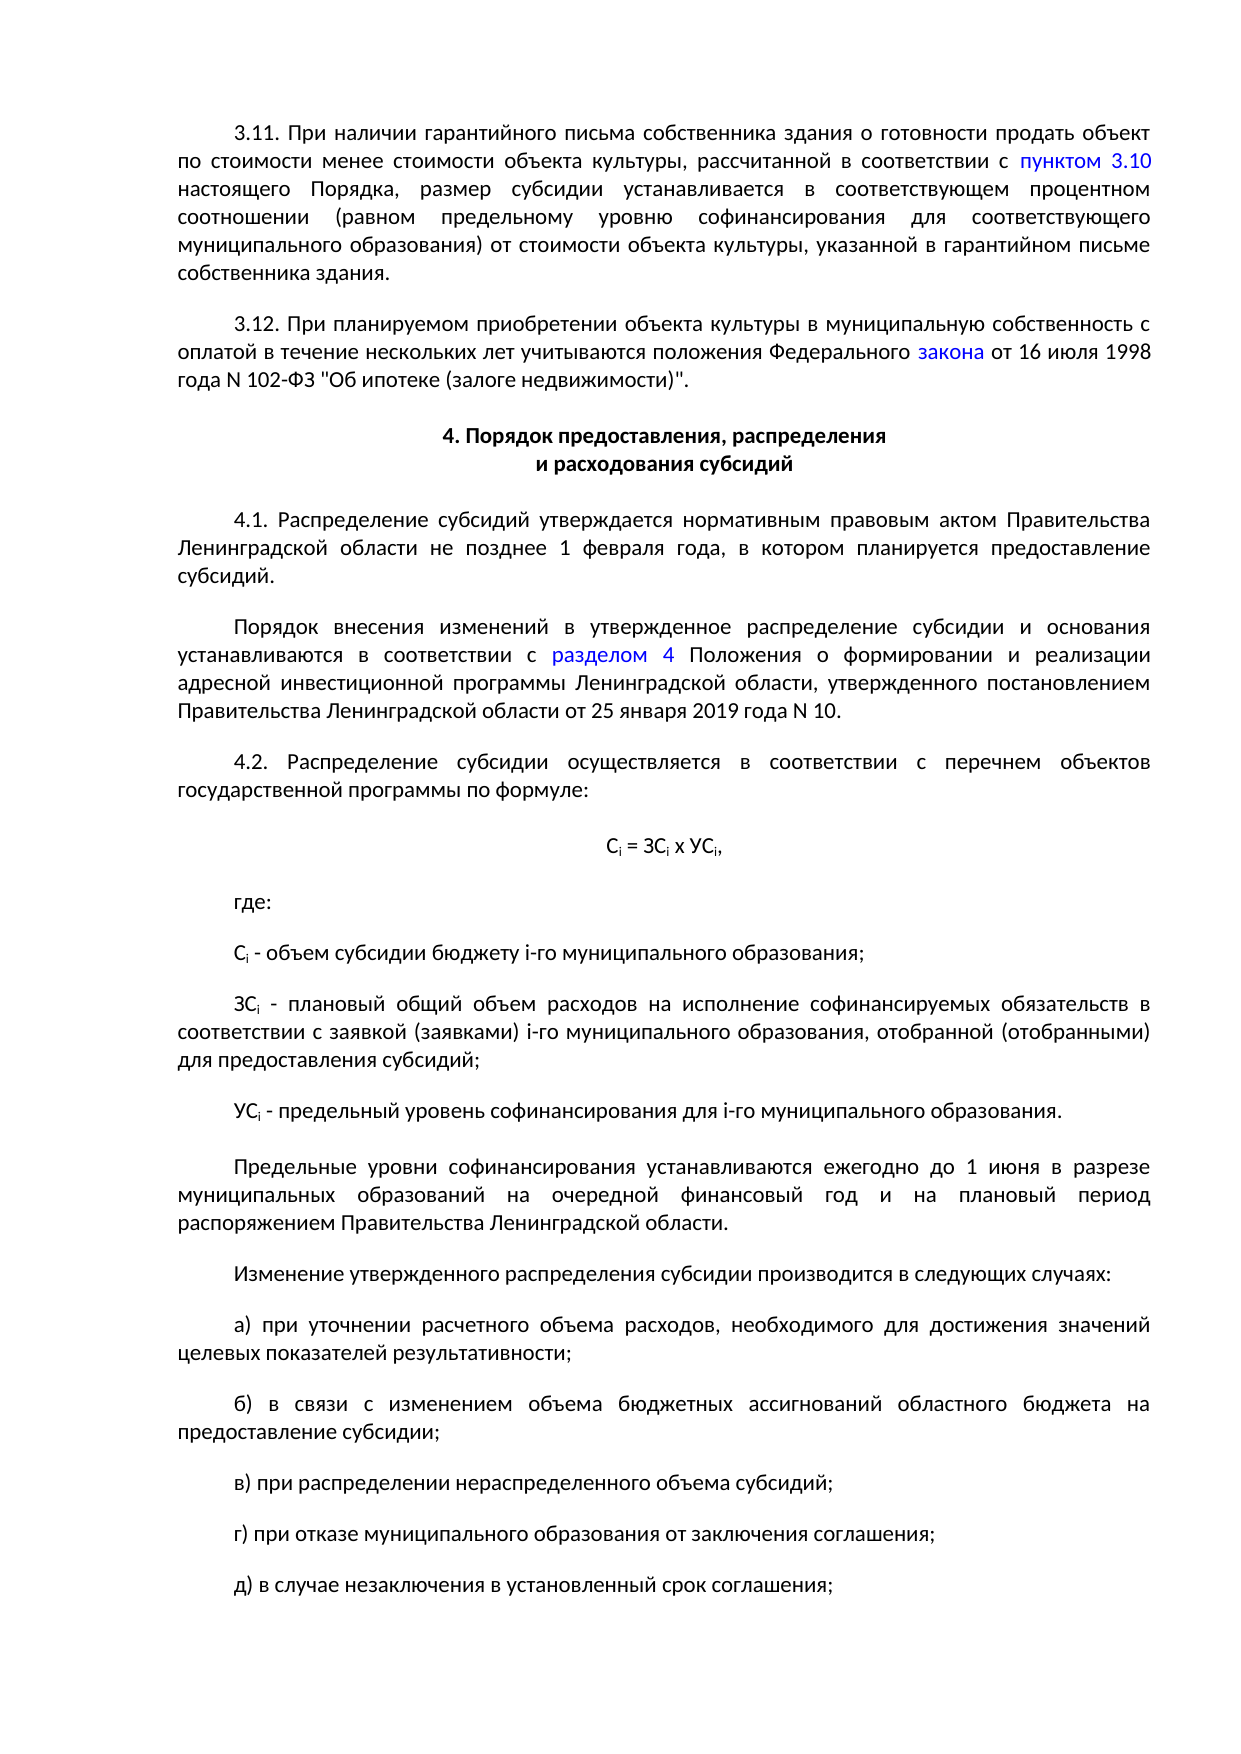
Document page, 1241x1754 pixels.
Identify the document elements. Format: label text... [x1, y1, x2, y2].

title 4. Порядок предоставления, распределения [177, 421, 1152, 449]
text д) в случае незаключения в установленный срок соглашения; [177, 1570, 1152, 1598]
text 3.11. При наличии гарантийного письма собственника здания о готовности продать объект по стоимости менее стоимости объекта культуры, рассчитанной в соответствии с пунктом 3.10 настоящего Порядка, размер субсидии устанавливается в соответствующем процентном соотношении (равном предельному уровню софинансирования для соответствующего муниципального образования) от стоимости объекта культуры, указанной в гарантийном письме собственника здания. [177, 118, 1152, 286]
text Сi = ЗСi x УСi, [177, 831, 1152, 859]
text Предельные уровни софинансирования устанавливаются ежегодно до 1 июня в разрезе муниципальных образований на очередной финансовый год и на плановый период распоряжением Правительства Ленинградской области. [177, 1152, 1152, 1236]
text г) при отказе муниципального образования от заключения соглашения; [177, 1519, 1152, 1547]
text в) при распределении нераспределенного объема субсидий; [177, 1468, 1152, 1496]
text УСi - предельный уровень софинансирования для i-го муниципального образования. [177, 1096, 1152, 1124]
text где: [177, 887, 1152, 915]
text Порядок внесения изменений в утвержденное распределение субсидии и основания устанавливаются в соответствии с разделом 4 Положения о формировании и реализации адресной инвестиционной программы Ленинградской области, утвержденного постановлением Правительства Ленинградской области от 25 января 2019 года N 10. [177, 612, 1152, 724]
text б) в связи с изменением объема бюджетных ассигнований областного бюджета на предоставление субсидии; [177, 1389, 1152, 1445]
text Сi - объем субсидии бюджету i-го муниципального образования; [177, 938, 1152, 966]
text 4.1. Распределение субсидий утверждается нормативным правовым актом Правительства Ленинградской области не позднее 1 февраля года, в котором планируется предоставление субсидий. [177, 505, 1152, 589]
text 4.2. Распределение субсидии осуществляется в соответствии с перечнем объектов государственной программы по формуле: [177, 747, 1152, 803]
text Изменение утвержденного распределения субсидии производится в следующих случаях: [177, 1259, 1152, 1287]
text ЗСi - плановый общий объем расходов на исполнение софинансируемых обязательств в соответствии с заявкой (заявками) i-го муниципального образования, отобранной (отобранными) для предоставления субсидий; [177, 989, 1152, 1073]
text а) при уточнении расчетного объема расходов, необходимого для достижения значений целевых показателей результативности; [177, 1310, 1152, 1366]
text 3.12. При планируемом приобретении объекта культуры в муниципальную собственность с оплатой в течение нескольких лет учитываются положения Федерального закона от 16 июля 1998 года N 102-ФЗ "Об ипотеке (залоге недвижимости)". [177, 309, 1152, 393]
title и расходования субсидий [177, 449, 1152, 477]
